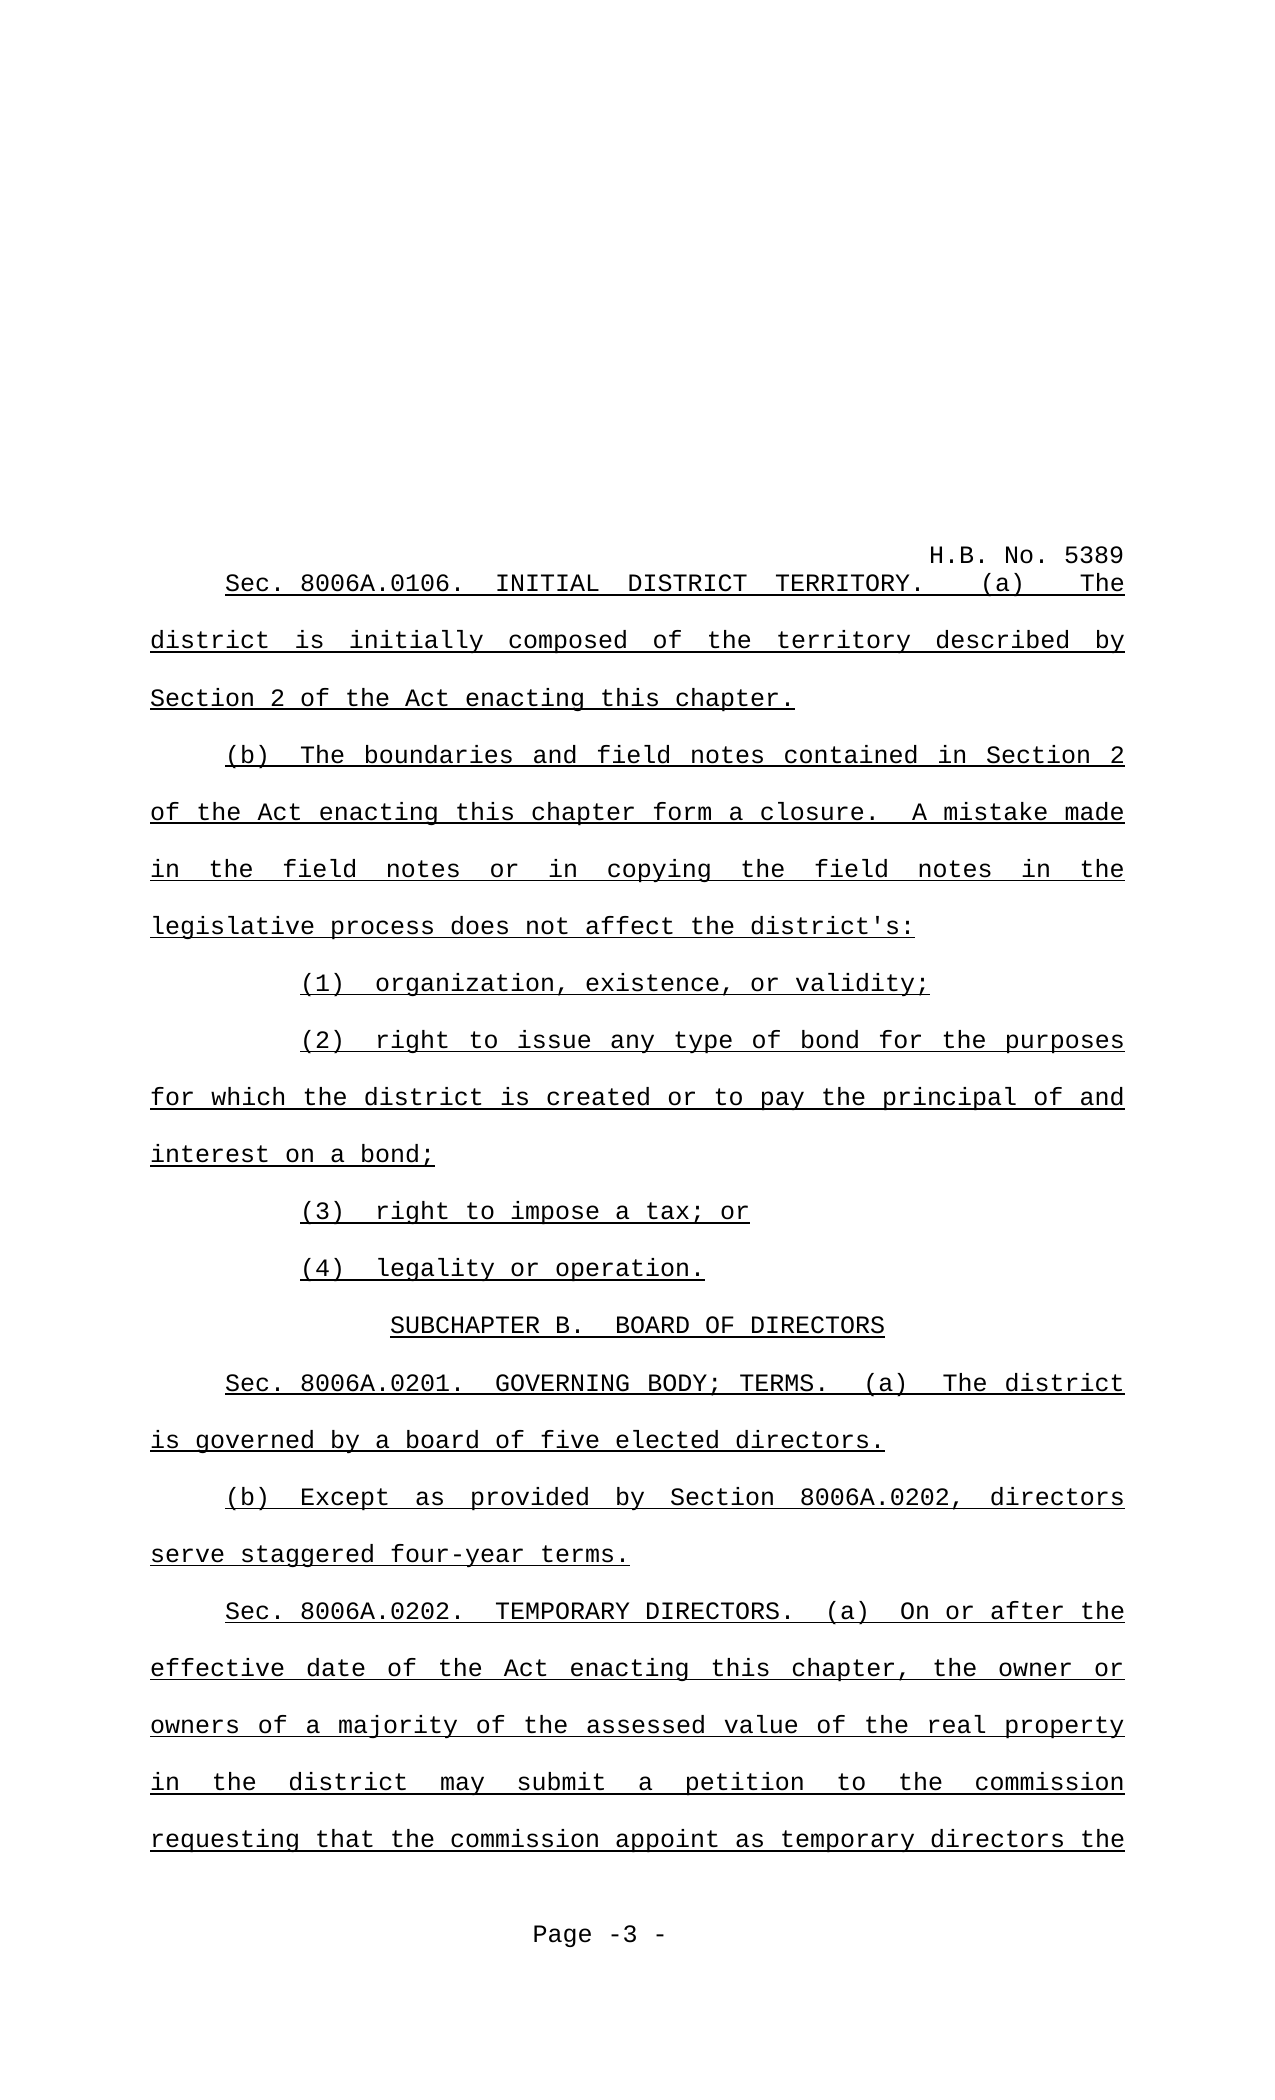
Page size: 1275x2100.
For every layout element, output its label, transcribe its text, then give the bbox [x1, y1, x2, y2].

text (1) organization, existence, or validity; [150, 970, 1125, 999]
text (b) The boundaries and field notes contained in Section 2 of the Act enacting this chapter form a closure. A mistake made in the field notes or in copying the field notes in the legislative process does not affect the district's: [150, 742, 1125, 822]
text (b) The boundaries and field notes contained in Section 2 of the Act enacting this chapter form a closure. A mistake made in the field notes or in copying the field notes in the legislative process does not affect the district's: [150, 881, 1125, 942]
text (b) Except as provided by Section 8006A.0202, directors serve staggered four-year terms. [150, 1484, 1125, 1570]
text Sec. 8006A.0106. INITIAL DISTRICT TERRITORY. (a) The district is initially composed of the territory described by Section 2 of the Act enacting this chapter. [150, 653, 1125, 713]
text (2) right to issue any type of bond for the purposes for which the district is created or to pay the principal of and interest on a bond; [150, 1027, 1125, 1108]
text Sec. 8006A.0106. INITIAL DISTRICT TERRITORY. (a) The district is initially composed of the territory described by Section 2 of the Act enacting this chapter. [150, 571, 1125, 651]
text SUBCHAPTER B. BOARD OF DIRECTORS [150, 1313, 1125, 1341]
text (2) right to issue any type of bond for the purposes for which the district is created or to pay the principal of and interest on a bond; [150, 1110, 1125, 1170]
text (3) right to impose a tax; or [150, 1199, 1125, 1227]
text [150, 1795, 1125, 1850]
text (b) The boundaries and field notes contained in Section 2 of the Act enacting this chapter form a closure. A mistake made in the field notes or in copying the field notes in the legislative process does not affect the district's: [150, 824, 1125, 880]
text Sec. 8006A.0201. GOVERNING BODY; TERMS. (a) The district is governed by a board of five elected directors. [150, 1370, 1125, 1456]
text (4) legality or operation. [150, 1256, 1125, 1284]
